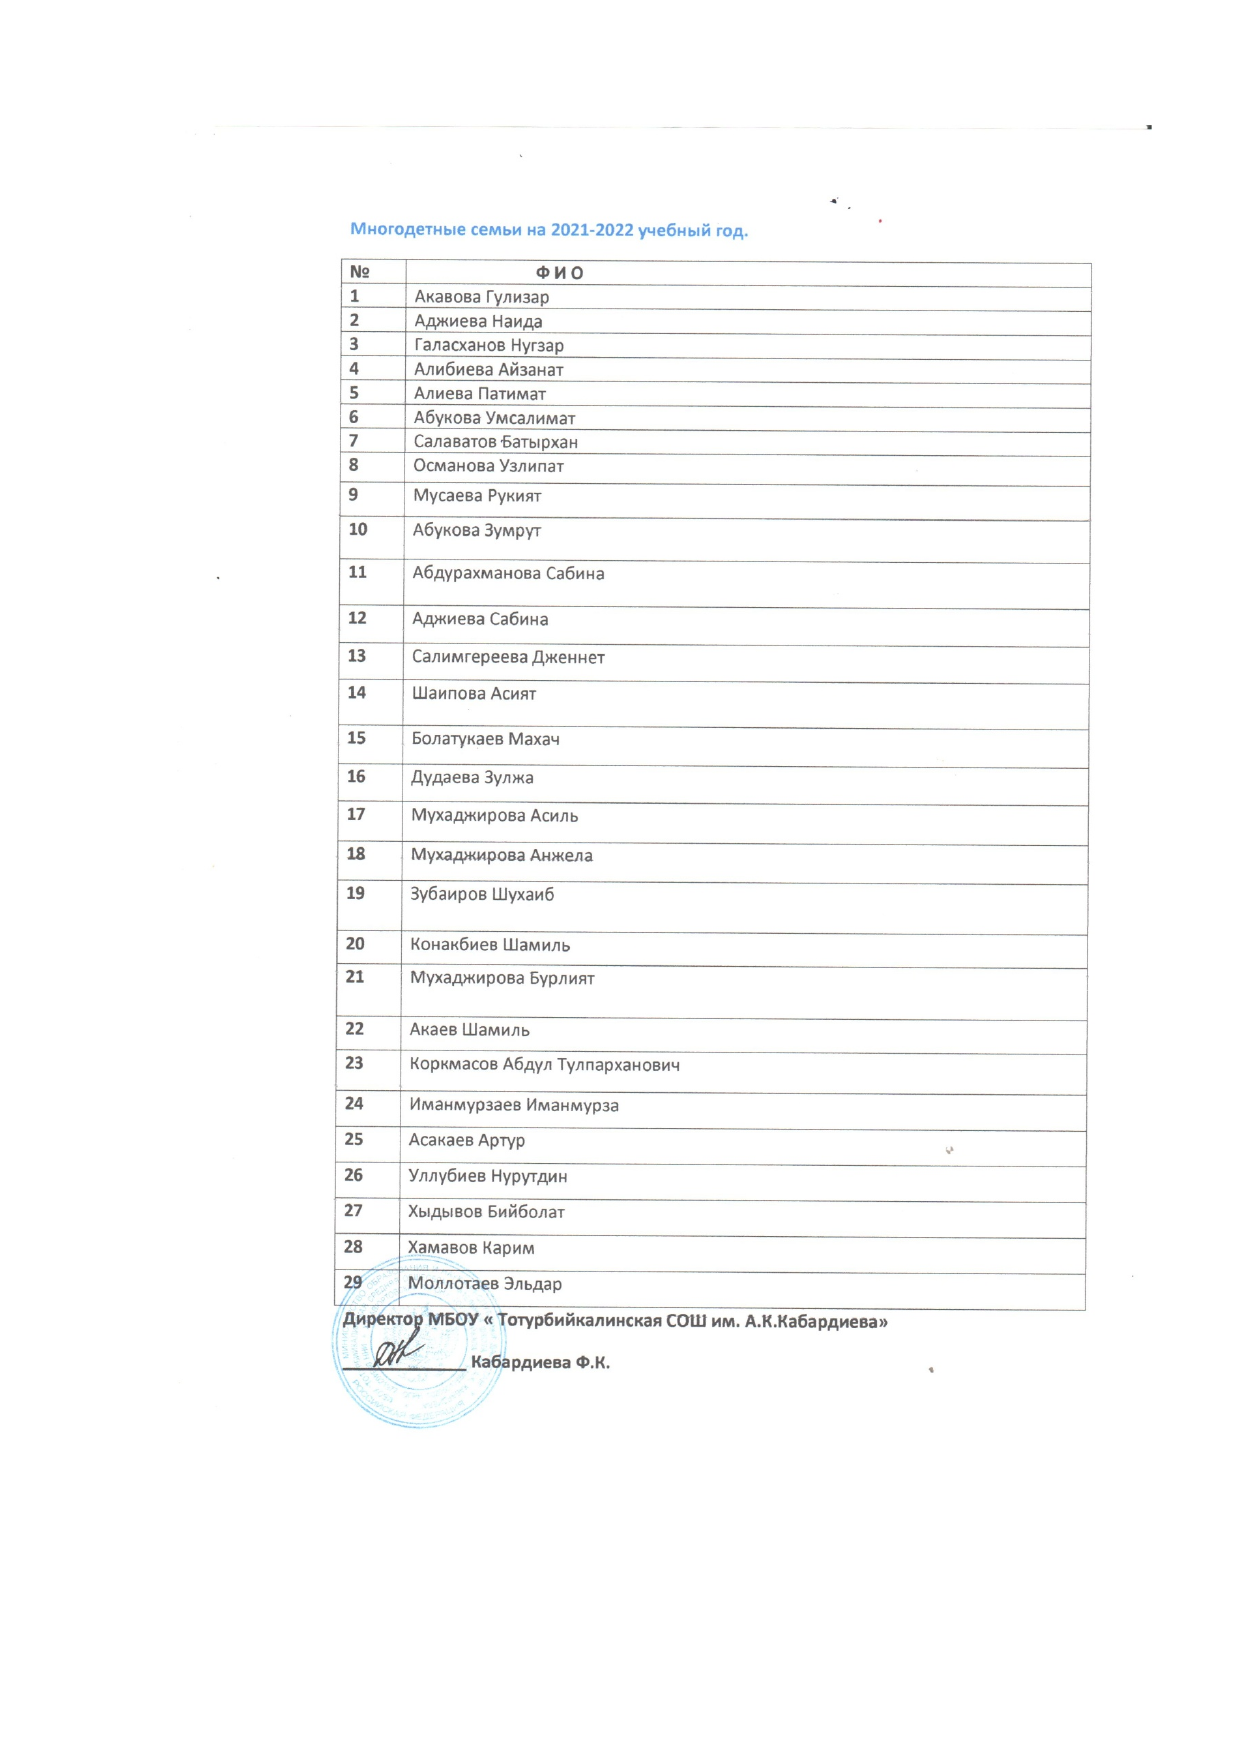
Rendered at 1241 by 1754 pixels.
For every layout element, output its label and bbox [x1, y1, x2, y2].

picture [177, 118, 1152, 1458]
